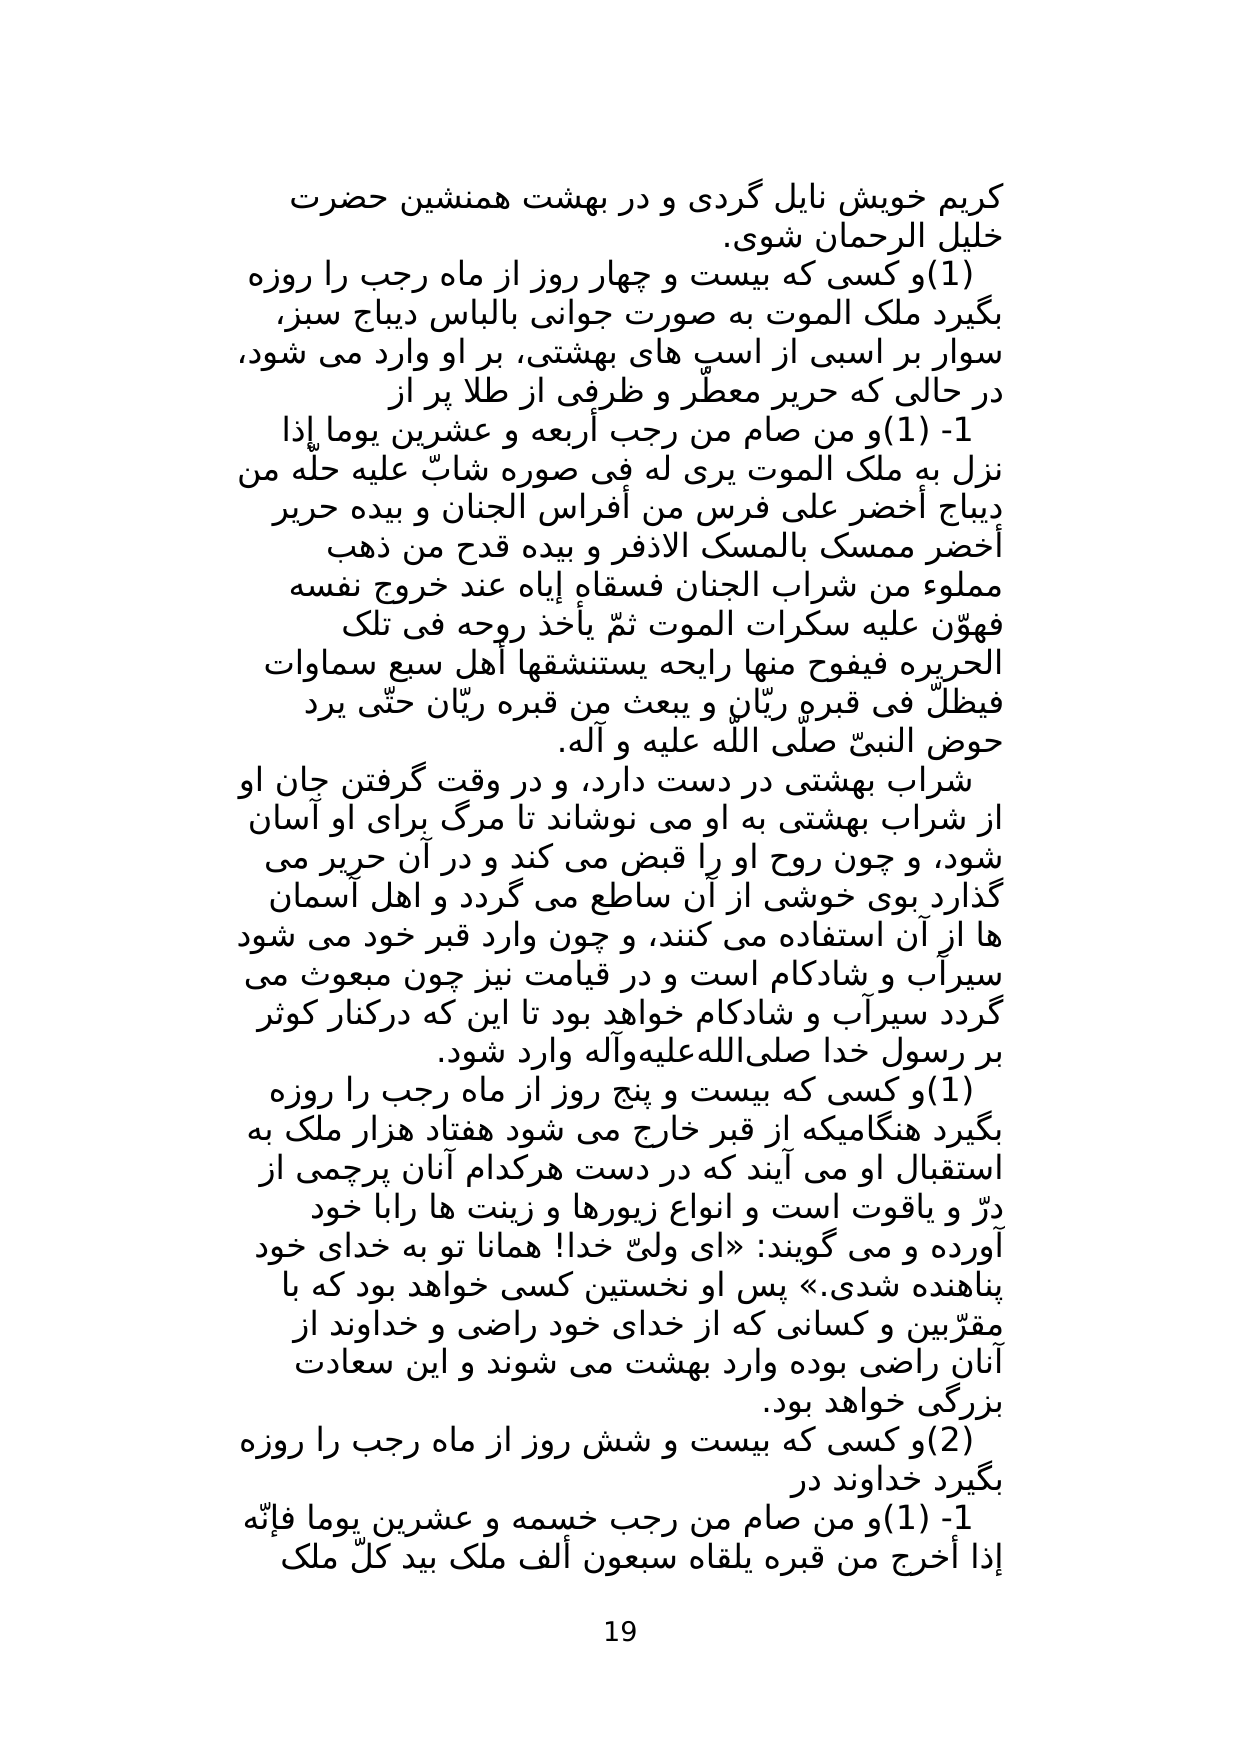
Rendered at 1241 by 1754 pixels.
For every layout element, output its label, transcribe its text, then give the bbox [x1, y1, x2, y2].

text 1- (1)و من صام من رجب أربعه و عشرین یوما إذا نزل به ملک الموت یری له فی صوره شابّ علیه حلّه من دیباج أخضر علی فرس من أفراس الجنان و بیده حریر أخضر ممسک بالمسک الاذفر و بیده قدح من ذهب مملوء من شراب الجنان فسقاه إیاه عند خروج نفسه فهوّن علیه سکرات الموت ثمّ یأخذ روحه فی تلک الحریره فیفوح منها رایحه یستنشقها أهل سبع سماوات فیظلّ فی قبره ریّان و یبعث من قبره ریّان حتّی یرد حوض النبیّ صلّی اللّه علیه و آله. [236, 410, 1004, 760]
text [236, 1498, 1004, 1576]
text (2)و کسی که بیست و شش روز از ماه رجب را روزه بگیرد خداوند در [236, 1421, 1004, 1498]
text (1)و کسی که بیست و چهار روز از ماه رجب را روزه بگیرد ملک الموت به صورت جوانی بالباس دیباج سبز، سوار بر اسبی از اسب های بهشتی، بر او وارد می شود، در حالی که حریر معطّر و ظرفی از طلا پر از [236, 255, 1004, 410]
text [236, 177, 1004, 255]
text شراب بهشتی در دست دارد، و در وقت گرفتن جان او از شراب بهشتی به او می نوشاند تا مرگ برای او آسان شود، و چون روح او را قبض می کند و در آن حریر می گذارد بوی خوشی از آن ساطع می گردد و اهل آسمان ها از آن استفاده می کنند، و چون وارد قبر خود می شود سیرآب و شادکام است و در قیامت نیز چون مبعوث می گردد سیرآب و شادکام خواهد بود تا این که درکنار کوثر بر رسول خدا صلى‌الله‌عليه‌وآله وارد شود. [236, 760, 1004, 1071]
text (1)و کسی که بیست و پنج روز از ماه رجب را روزه بگیرد هنگامیکه از قبر خارج می شود هفتاد هزار ملک به استقبال او می آیند که در دست هرکدام آنان پرچمی از درّ و یاقوت است و انواع زیورها و زینت ها رابا خود آورده و می گویند: «ای ولیّ خدا! همانا تو به خدای خود پناهنده شدی.» پس او نخستین کسی خواهد بود که با مقرّبین و کسانی که از خدای خود راضی و خداوند از آنان راضی بوده وارد بهشت می شوند و این سعادت بزرگی خواهد بود. [236, 1071, 1004, 1421]
